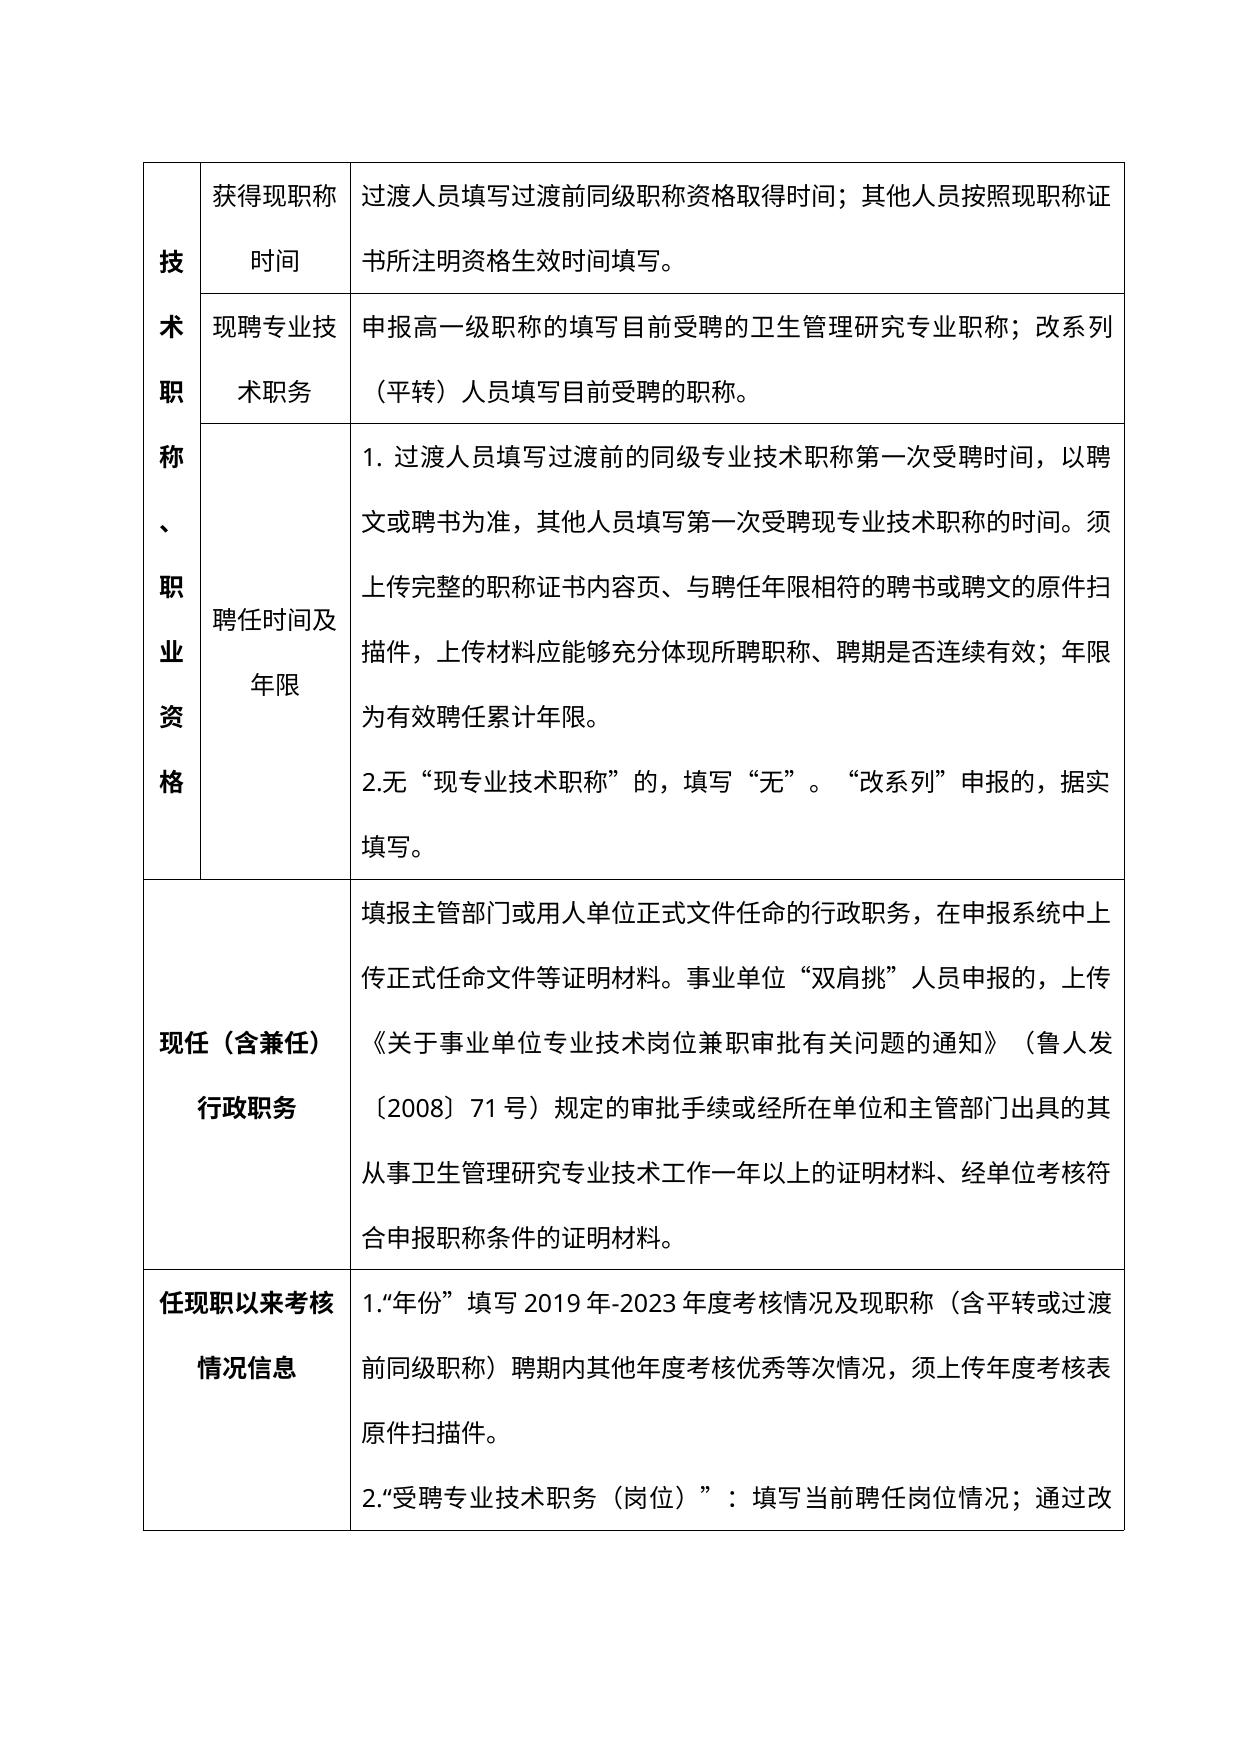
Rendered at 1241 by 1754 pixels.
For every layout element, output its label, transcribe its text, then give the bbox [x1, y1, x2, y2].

table_cell 任现职以来考核情况信息 [144, 1270, 350, 1529]
table_cell 过渡人员填写过渡前的同级专业技术职称第一次受聘时间，以聘文或聘书为准，其他人员填写第一次受聘现专业技术职称的时间。须上传完整的职称证书内容页、与聘任年限相符的聘书或聘文的原件扫描件，上传材料应能够充分体现所聘职称、聘期是否连续有效；年限为有效聘任累计年限。 2.无“现专业技术职称”的，填写“无”。“改系列”申报的，据实填写。 [351, 424, 1124, 878]
table_cell 现任（含兼任）行政职务 [144, 880, 350, 1269]
table_cell 聘任时间及年限 [201, 424, 350, 878]
table_cell 现专业技术职称、职业资格 [144, 163, 200, 878]
table_cell 过渡人员填写过渡前同级职称资格取得时间；其他人员按照现职称证书所注明资格生效时间填写。 [351, 163, 1124, 292]
table_cell 现聘专业技术职务 [201, 294, 350, 423]
table_cell 填报主管部门或用人单位正式文件任命的行政职务，在申报系统中上传正式任命文件等证明材料。事业单位“双肩挑”人员申报的，上传《关于事业单位专业技术岗位兼职审批有关问题的通知》（鲁人发〔2008〕71号）规定的审批手续或经所在单位和主管部门出具的其从事卫生管理研究专业技术工作一年以上的证明材料、经单位考核符合申报职称条件的证明材料。 [351, 880, 1124, 1269]
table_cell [351, 1270, 1124, 1529]
table_cell 获得现职称时间 [201, 163, 350, 292]
table_cell 申报高一级职称的填写目前受聘的卫生管理研究专业职称；改系列（平转）人员填写目前受聘的职称。 [351, 294, 1124, 423]
